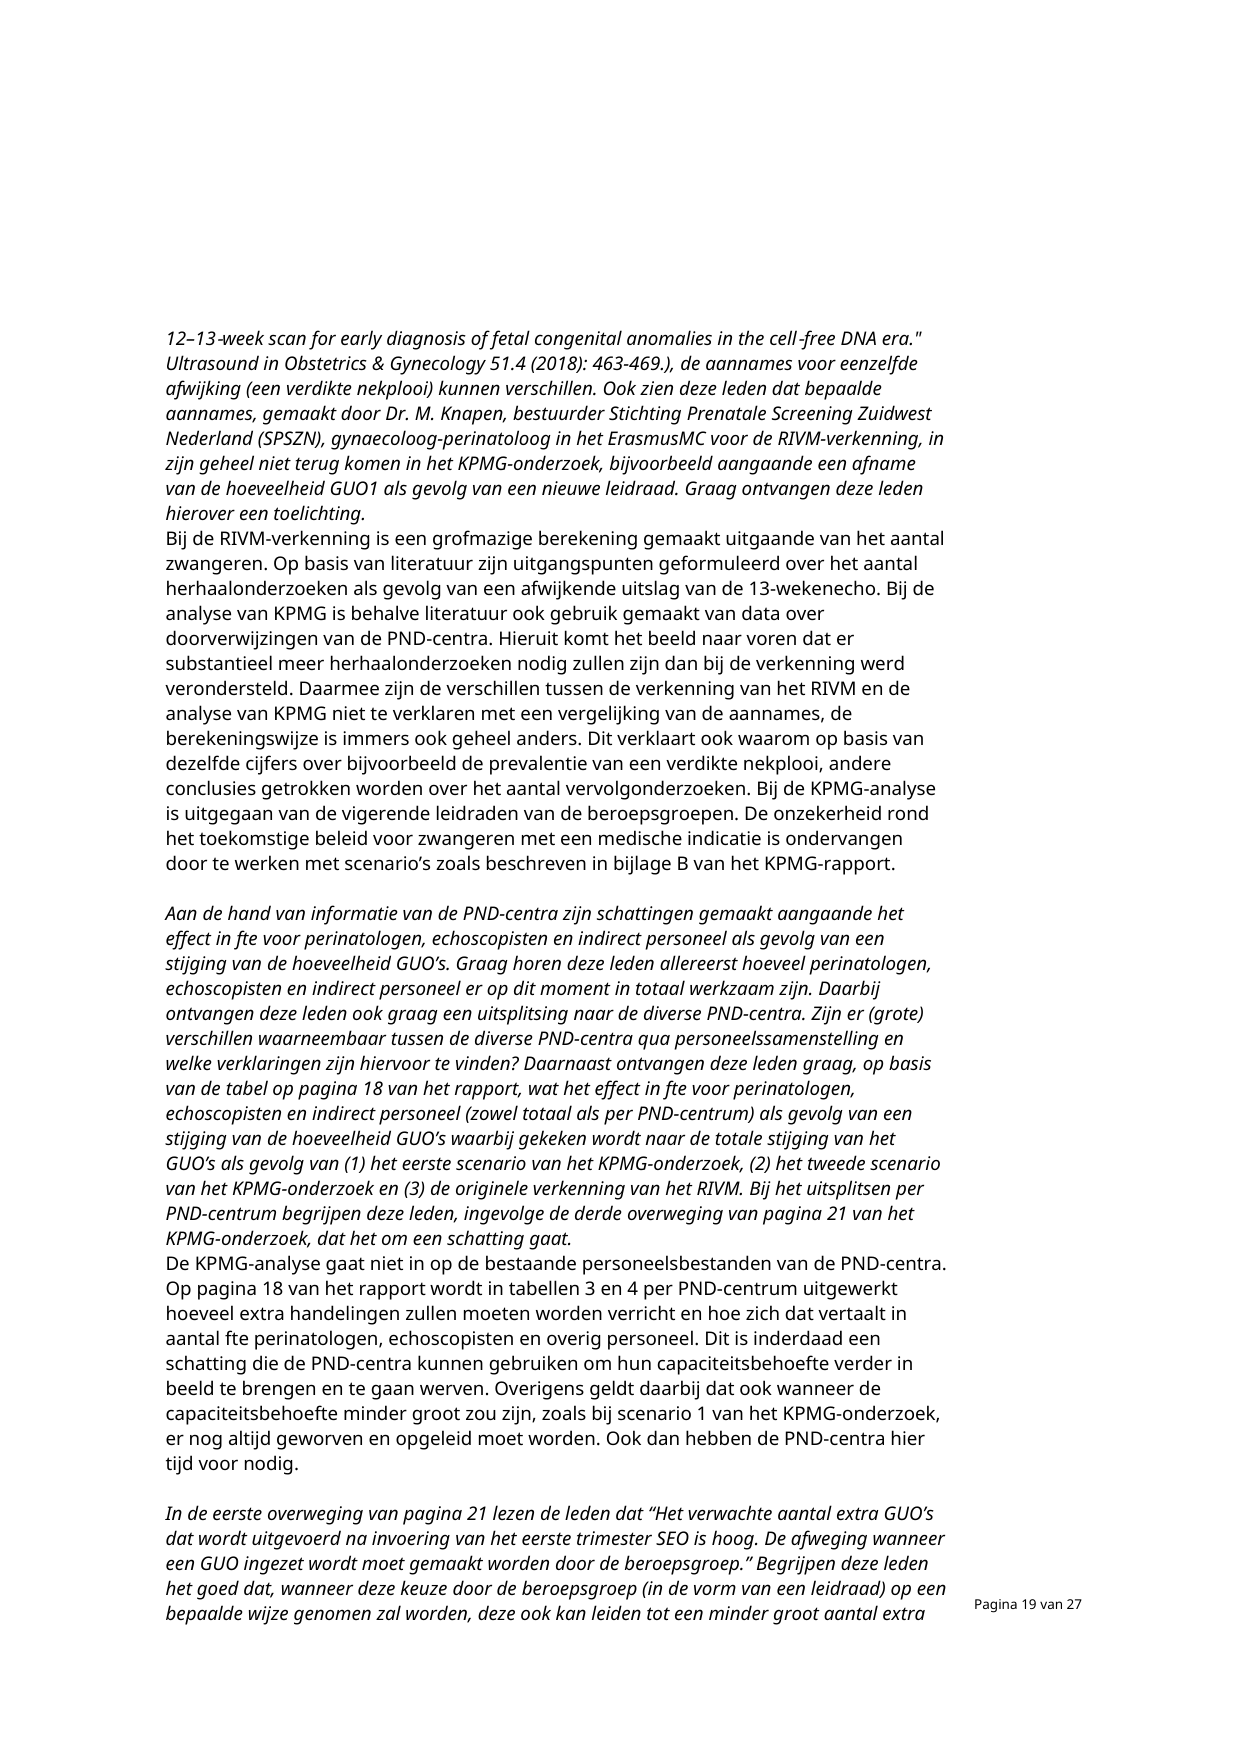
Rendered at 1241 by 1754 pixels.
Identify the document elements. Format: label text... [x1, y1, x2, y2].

text Bij de RIVM-verkenning is een grofmazige berekening gemaakt uitgaande van het aantal zwangeren. Op basis van literatuur zijn uitgangspunten geformuleerd over het aantal herhaalonderzoeken als gevolg van een afwijkende uitslag van de 13-wekenecho. Bij de analyse van KPMG is behalve literatuur ook gebruik gemaakt van data over doorverwijzingen van de PND-centra. Hieruit komt het beeld naar voren dat er substantieel meer herhaalonderzoeken nodig zullen zijn dan bij de verkenning werd verondersteld. Daarmee zijn de verschillen tussen de verkenning van het RIVM en de analyse van KPMG niet te verklaren met een vergelijking van de aannames, de berekeningswijze is immers ook geheel anders. Dit verklaart ook waarom op basis van dezelfde cijfers over bijvoorbeeld de prevalentie van een verdikte nekplooi, andere conclusies getrokken worden over het aantal vervolgonderzoeken. Bij de KPMG-analyse is uitgegaan van de vigerende leidraden van de beroepsgroepen. De onzekerheid rond het toekomstige beleid voor zwangeren met een medische indicatie is ondervangen door te werken met scenario’s zoals beschreven in bijlage B van het KPMG-rapport. [165, 525, 950, 875]
text De KPMG-analyse gaat niet in op de bestaande personeelsbestanden van de PND-centra. Op pagina 18 van het rapport wordt in tabellen 3 en 4 per PND-centrum uitgewerkt hoeveel extra handelingen zullen moeten worden verricht en hoe zich dat vertaalt in aantal fte perinatologen, echoscopisten en overig personeel. Dit is inderdaad een schatting die de PND-centra kunnen gebruiken om hun capaciteitsbehoefte verder in beeld te brengen en te gaan werven. Overigens geldt daarbij dat ook wanneer de capaciteitsbehoefte minder groot zou zijn, zoals bij scenario 1 van het KPMG-onderzoek, er nog altijd geworven en opgeleid moet worden. Ook dan hebben de PND-centra hier tijd voor nodig. [165, 1250, 950, 1475]
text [165, 1500, 950, 1625]
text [165, 325, 950, 525]
text Aan de hand van informatie van de PND-centra zijn schattingen gemaakt aangaande het effect in fte voor perinatologen, echoscopisten en indirect personeel als gevolg van een stijging van de hoeveelheid GUO’s. Graag horen deze leden allereerst hoeveel perinatologen, echoscopisten en indirect personeel er op dit moment in totaal werkzaam zijn. Daarbij ontvangen deze leden ook graag een uitsplitsing naar de diverse PND-centra. Zijn er (grote) verschillen waarneembaar tussen de diverse PND-centra qua personeelssamenstelling en welke verklaringen zijn hiervoor te vinden? Daarnaast ontvangen deze leden graag, op basis van de tabel op pagina 18 van het rapport, wat het effect in fte voor perinatologen, echoscopisten en indirect personeel (zowel totaal als per PND-centrum) als gevolg van een stijging van de hoeveelheid GUO’s waarbij gekeken wordt naar de totale stijging van het GUO’s als gevolg van (1) het eerste scenario van het KPMG-onderzoek, (2) het tweede scenario van het KPMG-onderzoek en (3) de originele verkenning van het RIVM. Bij het uitsplitsen per PND-centrum begrijpen deze leden, ingevolge de derde overweging van pagina 21 van het KPMG-onderzoek, dat het om een schatting gaat. [165, 900, 950, 1250]
